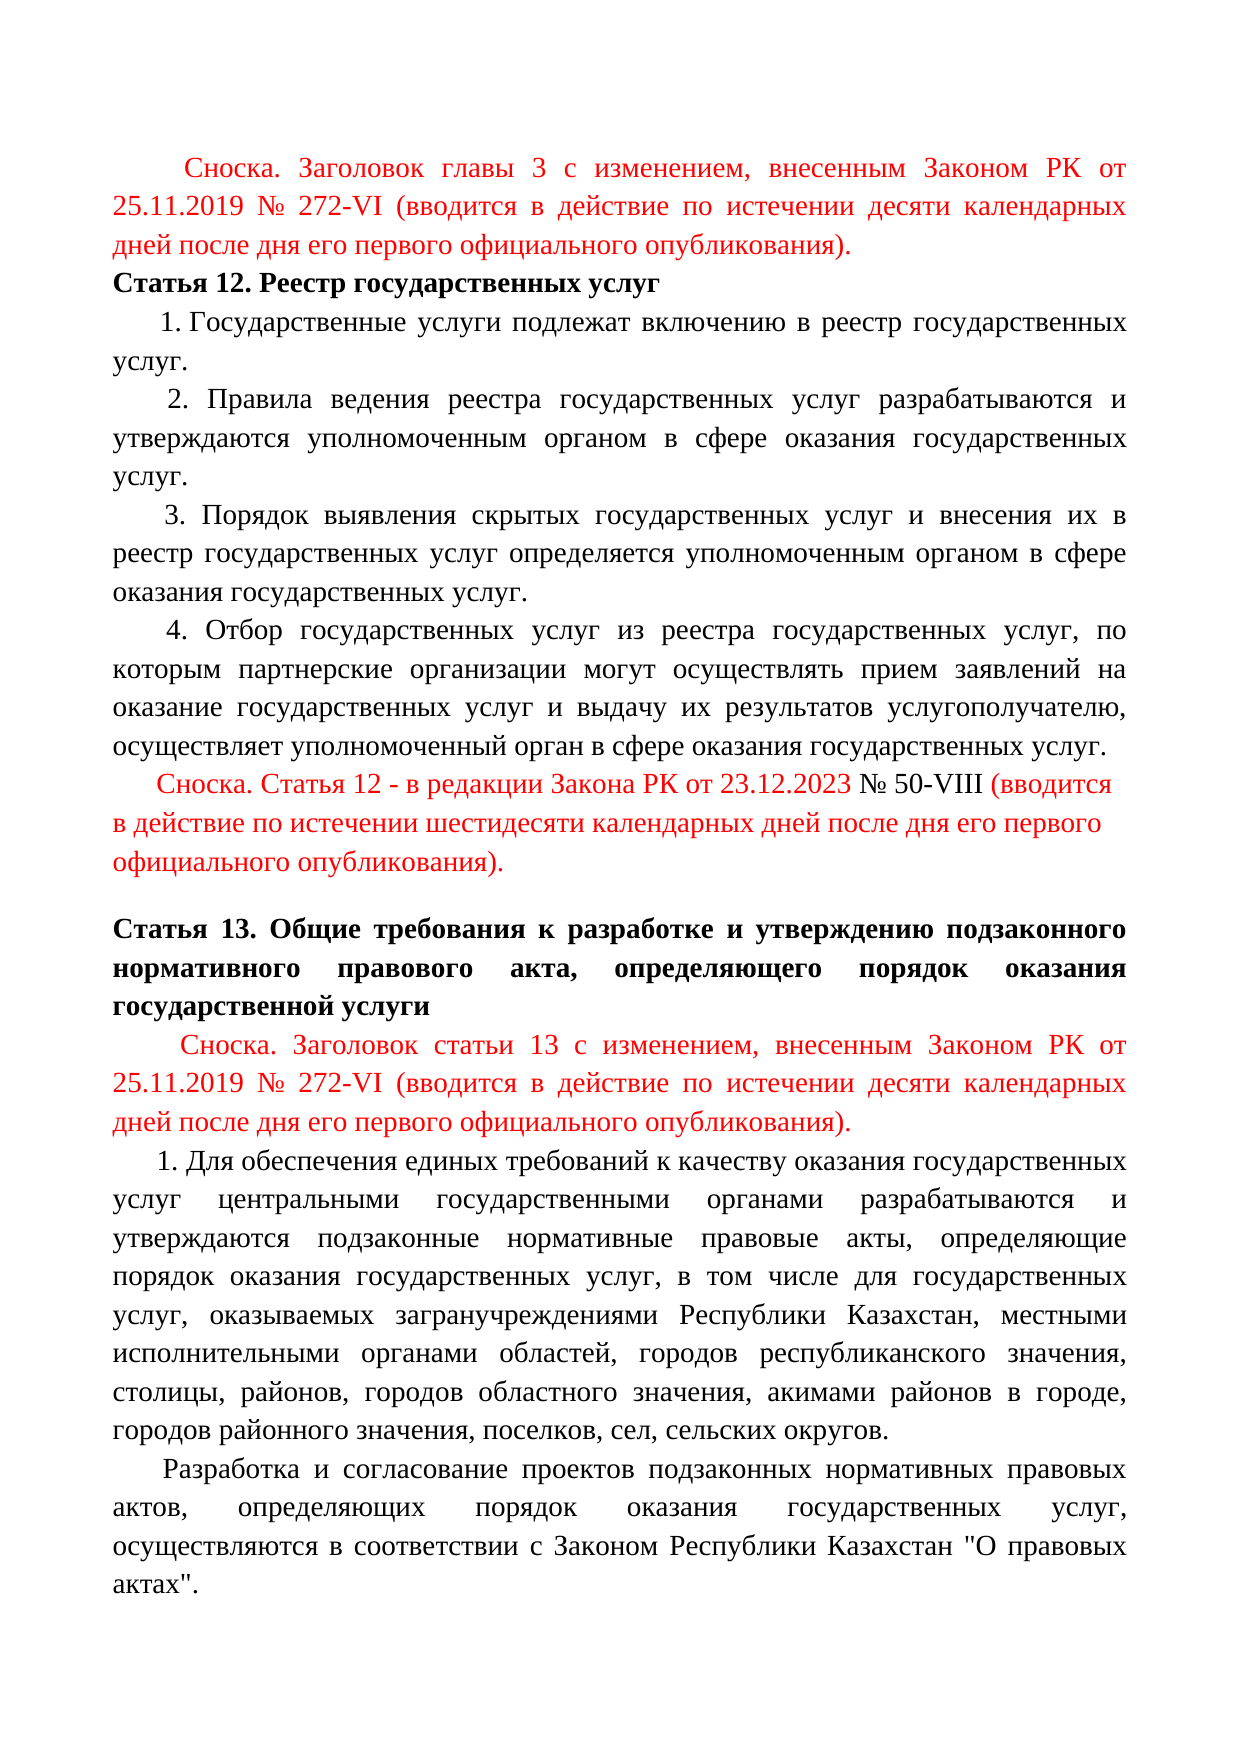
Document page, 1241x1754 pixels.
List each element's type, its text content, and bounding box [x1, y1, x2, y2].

text 4. Отбор государственных услуг из реестра государственных услуг, по которым партнерские организации могут осуществлять прием заявлений на оказание государственных услуг и выдачу их результатов услугополучателю, осуществляет уполномоченный орган в сфере оказания государственных услуг. [112, 612, 1128, 762]
text 1. Государственные услуги подлежат включению в реестр государственных услуг. [112, 304, 1128, 376]
text 3. Порядок выявления скрытых государственных услуг и внесения их в реестр государственных услуг определяется уполномоченным органом в сфере оказания государственных услуг. [112, 497, 1128, 607]
text Сноска. Статья 12 - в редакции Закона РК от 23.12.2023 № 50-VIII (вводится в действие по истечении шестидесяти календарных дней после дня его первого официального опубликования). [112, 767, 1128, 907]
text 2. Правила ведения реестра государственных услуг разрабатываются и утверждаются уполномоченным органом в сфере оказания государственных услуг. [112, 381, 1128, 492]
text Сноска. Заголовок главы 3 с изменением, внесенным Законом РК от 25.11.2019 № 272-VI (вводится в действие по истечении десяти календарных дней после дня его первого официального опубликования). [112, 150, 1128, 261]
text 1. Для обеспечения единых требований к качеству оказания государственных услуг центральными государственными органами разрабатываются и утверждаются подзаконные нормативные правовые акты, определяющие порядок оказания государственных услуг, в том числе для государственных услуг, оказываемых загранучреждениями Республики Казахстан, местными исполнительными органами областей, городов республиканского значения, столицы, районов, городов областного значения, акимами районов в городе, городов районного значения, поселков, сел, сельских округов. [112, 1143, 1128, 1446]
text Статья 13. Общие требования к разработке и утверждению подзаконного нормативного правового акта, определяющего порядок оказания государственной услуги [112, 911, 1128, 1022]
text Разработка и согласование проектов подзаконных нормативных правовых актов, определяющих порядок оказания государственных услуг, осуществляются в соответствии с Законом Республики Казахстан "О правовых актах". [112, 1451, 1128, 1600]
text Статья 12. Реестр государственных услуг [112, 266, 1128, 299]
text Сноска. Заголовок статьи 13 с изменением, внесенным Законом РК от 25.11.2019 № 272-VI (вводится в действие по истечении десяти календарных дней после дня его первого официального опубликования). [112, 1027, 1128, 1138]
